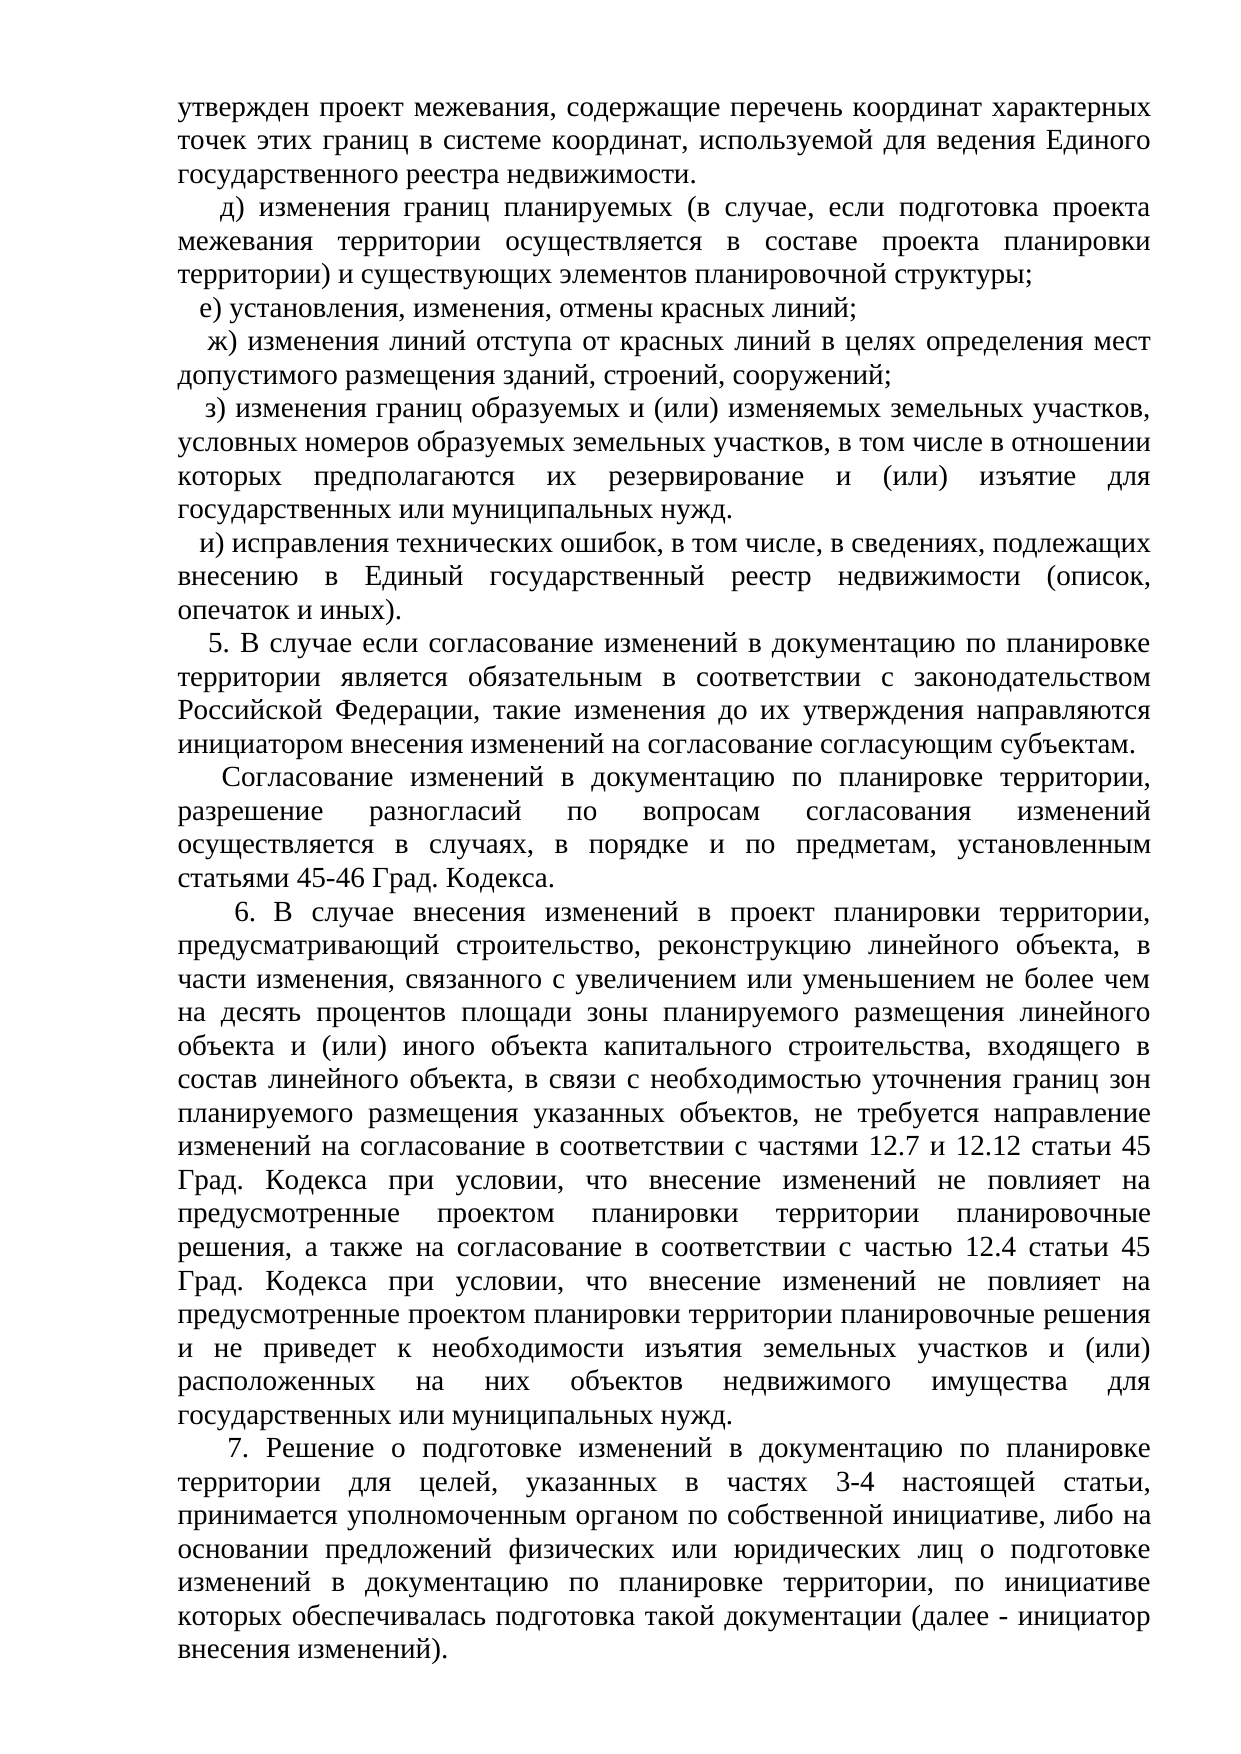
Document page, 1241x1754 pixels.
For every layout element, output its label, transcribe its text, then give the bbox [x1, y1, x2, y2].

text Согласование изменений в документацию по планировке территории, разрешение разногласий по вопросам согласования изменений осуществляется в случаях, в порядке и по предметам, установленным статьями 45-46 Град. Кодекса. [177, 759, 1152, 894]
text е) установления, изменения, отмены красных линий; [177, 290, 1152, 323]
text 6. В случае внесения изменений в проект планировки территории, предусматривающий строительство, реконструкцию линейного объекта, в части изменения, связанного с увеличением или уменьшением не более чем на десять процентов площади зоны планируемого размещения линейного объекта и (или) иного объекта капитального строительства, входящего в состав линейного объекта, в связи с необходимостью уточнения границ зон планируемого размещения указанных объектов, не требуется направление изменений на согласование в соответствии с частями 12.7 и 12.12 статьи 45 Град. Кодекса при условии, что внесение изменений не повлияет на предусмотренные проектом планировки территории планировочные решения, а также на согласование в соответствии с частью 12.4 статьи 45 Град. Кодекса при условии, что внесение изменений не повлияет на предусмотренные проектом планировки территории планировочные решения и не приведет к необходимости изъятия земельных участков и (или) расположенных на них объектов недвижимого имущества для государственных или муниципальных нужд. [177, 894, 1152, 1430]
text з) изменения границ образуемых и (или) изменяемых земельных участков, условных номеров образуемых земельных участков, в том числе в отношении которых предполагаются их резервирование и (или) изъятие для государственных или муниципальных нужд. [177, 391, 1152, 525]
text и) исправления технических ошибок, в том числе, в сведениях, подлежащих внесению в Единый государственный реестр недвижимости (описок, опечаток и иных). [177, 525, 1152, 625]
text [177, 89, 1152, 189]
text ж) изменения линий отступа от красных линий в целях определения мест допустимого размещения зданий, строений, сооружений; [177, 323, 1152, 391]
text 7. Решение о подготовке изменений в документацию по планировке территории для целей, указанных в частях 3-4 настоящей статьи, принимается уполномоченным органом по собственной инициативе, либо на основании предложений физических или юридических лиц о подготовке изменений в документацию по планировке территории, по инициативе которых обеспечивалась подготовка такой документации (далее - инициатор внесения изменений). [177, 1430, 1152, 1665]
text д) изменения границ планируемых (в случае, если подготовка проекта межевания территории осуществляется в составе проекта планировки территории) и существующих элементов планировочной структуры; [177, 189, 1152, 290]
text 5. В случае если согласование изменений в документацию по планировке территории является обязательным в соответствии с законодательством Российской Федерации, такие изменения до их утверждения направляются инициатором внесения изменений на согласование согласующим субъектам. [177, 625, 1152, 759]
